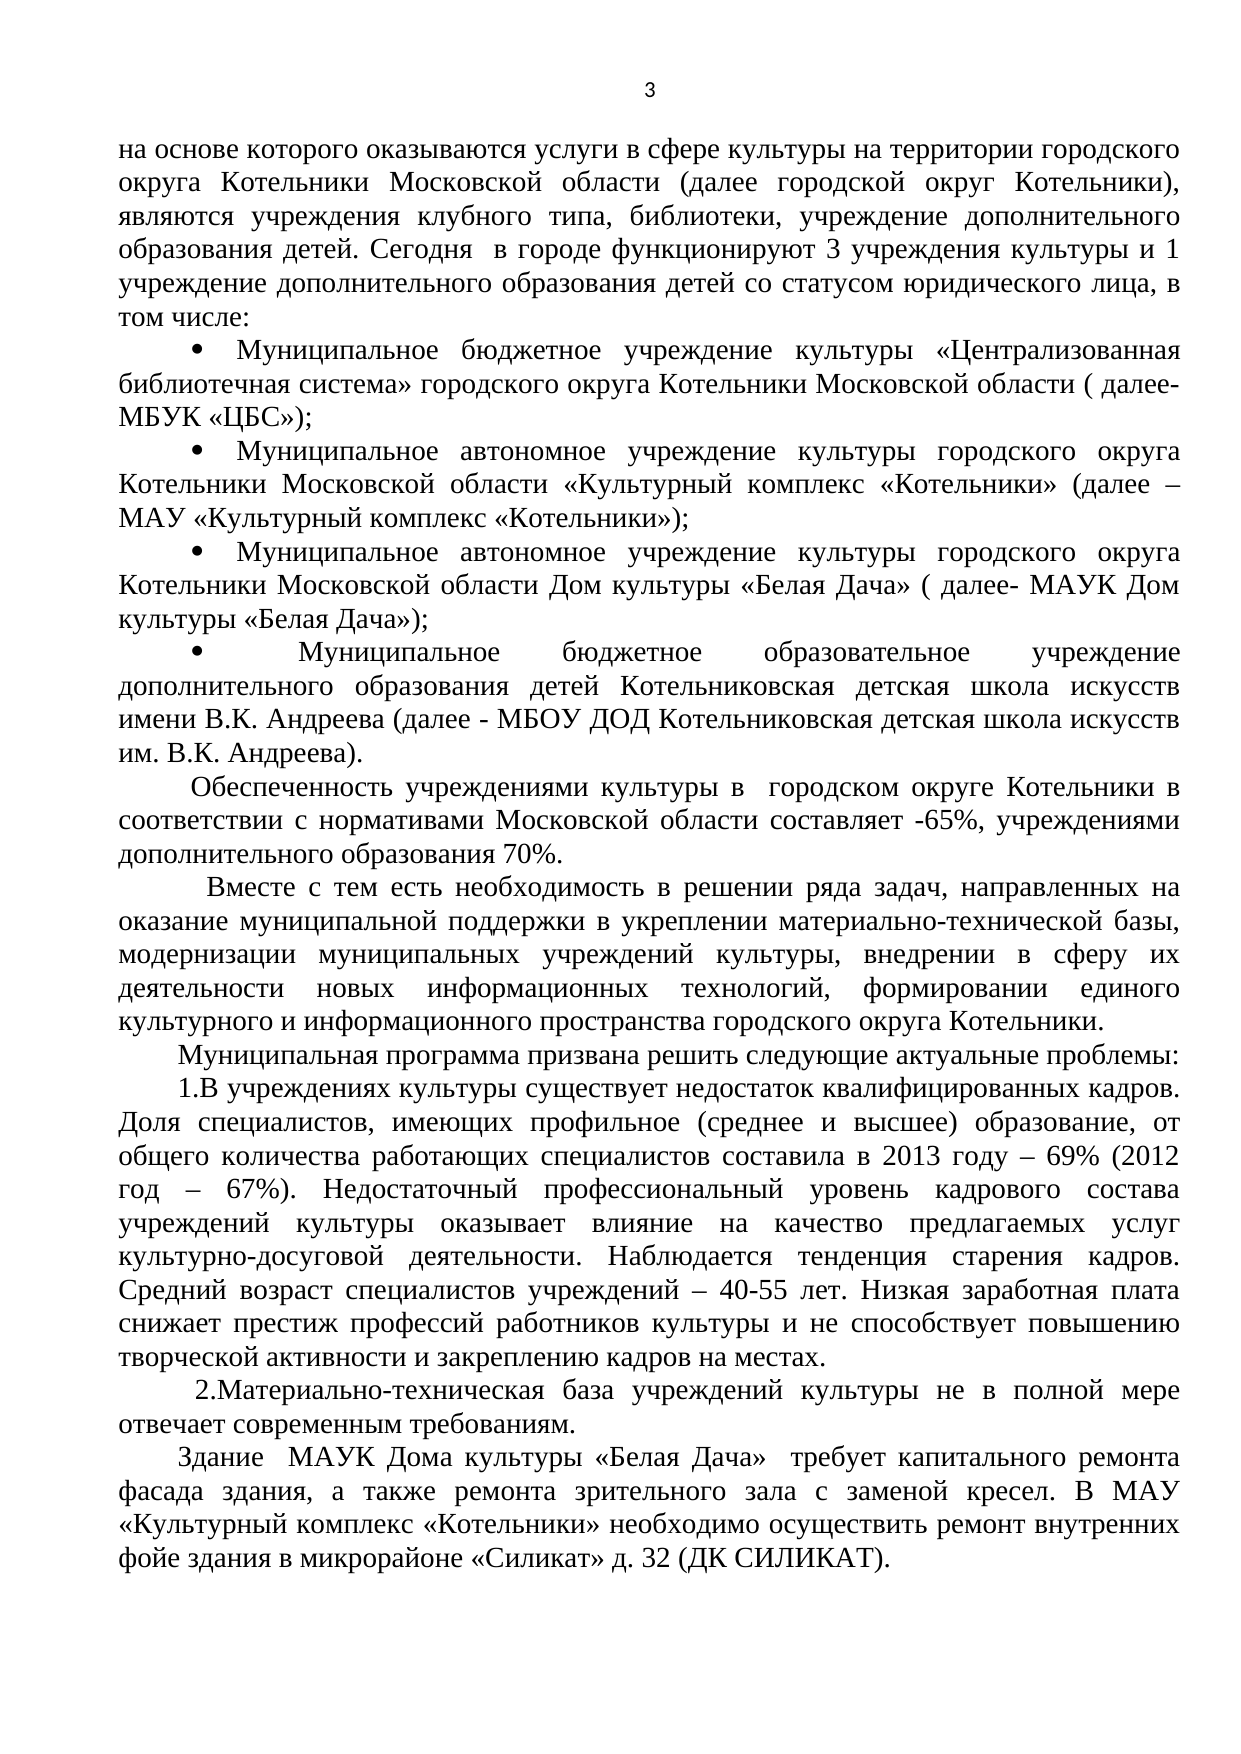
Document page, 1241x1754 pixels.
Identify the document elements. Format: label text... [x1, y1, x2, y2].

list Муниципальное автономное учреждение культуры городского округа Котельники Московской области Дом культуры «Белая Дача» ( далее- МАУК Дом культуры «Белая Дача»); [118, 534, 1181, 634]
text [118, 131, 1181, 332]
text 1.В учреждениях культуры существует недостаток квалифицированных кадров. Доля специалистов, имеющих профильное (среднее и высшее) образование, от общего количества работающих специалистов составила в 2013 году – 69% (2012 год – 67%). Недостаточный профессиональный уровень кадрового состава учреждений культуры оказывает влияние на качество предлагаемых услуг культурно-досуговой деятельности. Наблюдается тенденция старения кадров. Средний возраст специалистов учреждений – 40-55 лет. Низкая заработная плата снижает престиж профессий работников культуры и не способствует повышению творческой активности и закреплению кадров на местах. [118, 1071, 1181, 1372]
list Муниципальное бюджетное образовательное учреждение дополнительного образования детей Котельниковская детская школа искусств имени В.К. Андреева (далее - МБОУ ДОД Котельниковская детская школа искусств им. В.К. Андреева). [118, 634, 1181, 769]
text Обеспеченность учреждениями культуры в городском округе Котельники в соответствии с нормативами Московской области составляет -65%, учреждениями дополнительного образования 70%. [118, 769, 1181, 869]
text Муниципальная программа призвана решить следующие актуальные проблемы: [118, 1037, 1181, 1071]
list Муниципальное автономное учреждение культуры городского округа Котельники Московской области «Культурный комплекс «Котельники» (далее – МАУ «Культурный комплекс «Котельники»); [118, 433, 1181, 534]
text Вместе с тем есть необходимость в решении ряда задач, направленных на оказание муниципальной поддержки в укреплении материально-технической базы, модернизации муниципальных учреждений культуры, внедрении в сферу их деятельности новых информационных технологий, формировании единого культурного и информационного пространства городского округа Котельники. [118, 869, 1181, 1037]
text 2.Материально-техническая база учреждений культуры не в полной мере отвечает современным требованиям. [118, 1372, 1181, 1439]
list Здание МАУК Дома культуры «Белая Дача» требует капитального ремонта фасада здания, а также ремонта зрительного зала с заменой кресел. В МАУ «Культурный комплекс «Котельники» необходимо осуществить ремонт внутренних фойе здания в микрорайоне «Силикат» д. 32 (ДК СИЛИКАТ). [118, 1439, 1181, 1574]
list Муниципальное бюджетное учреждение культуры «Централизованная библиотечная система» городского округа Котельники Московской области ( далее- МБУК «ЦБС»); [118, 332, 1181, 433]
